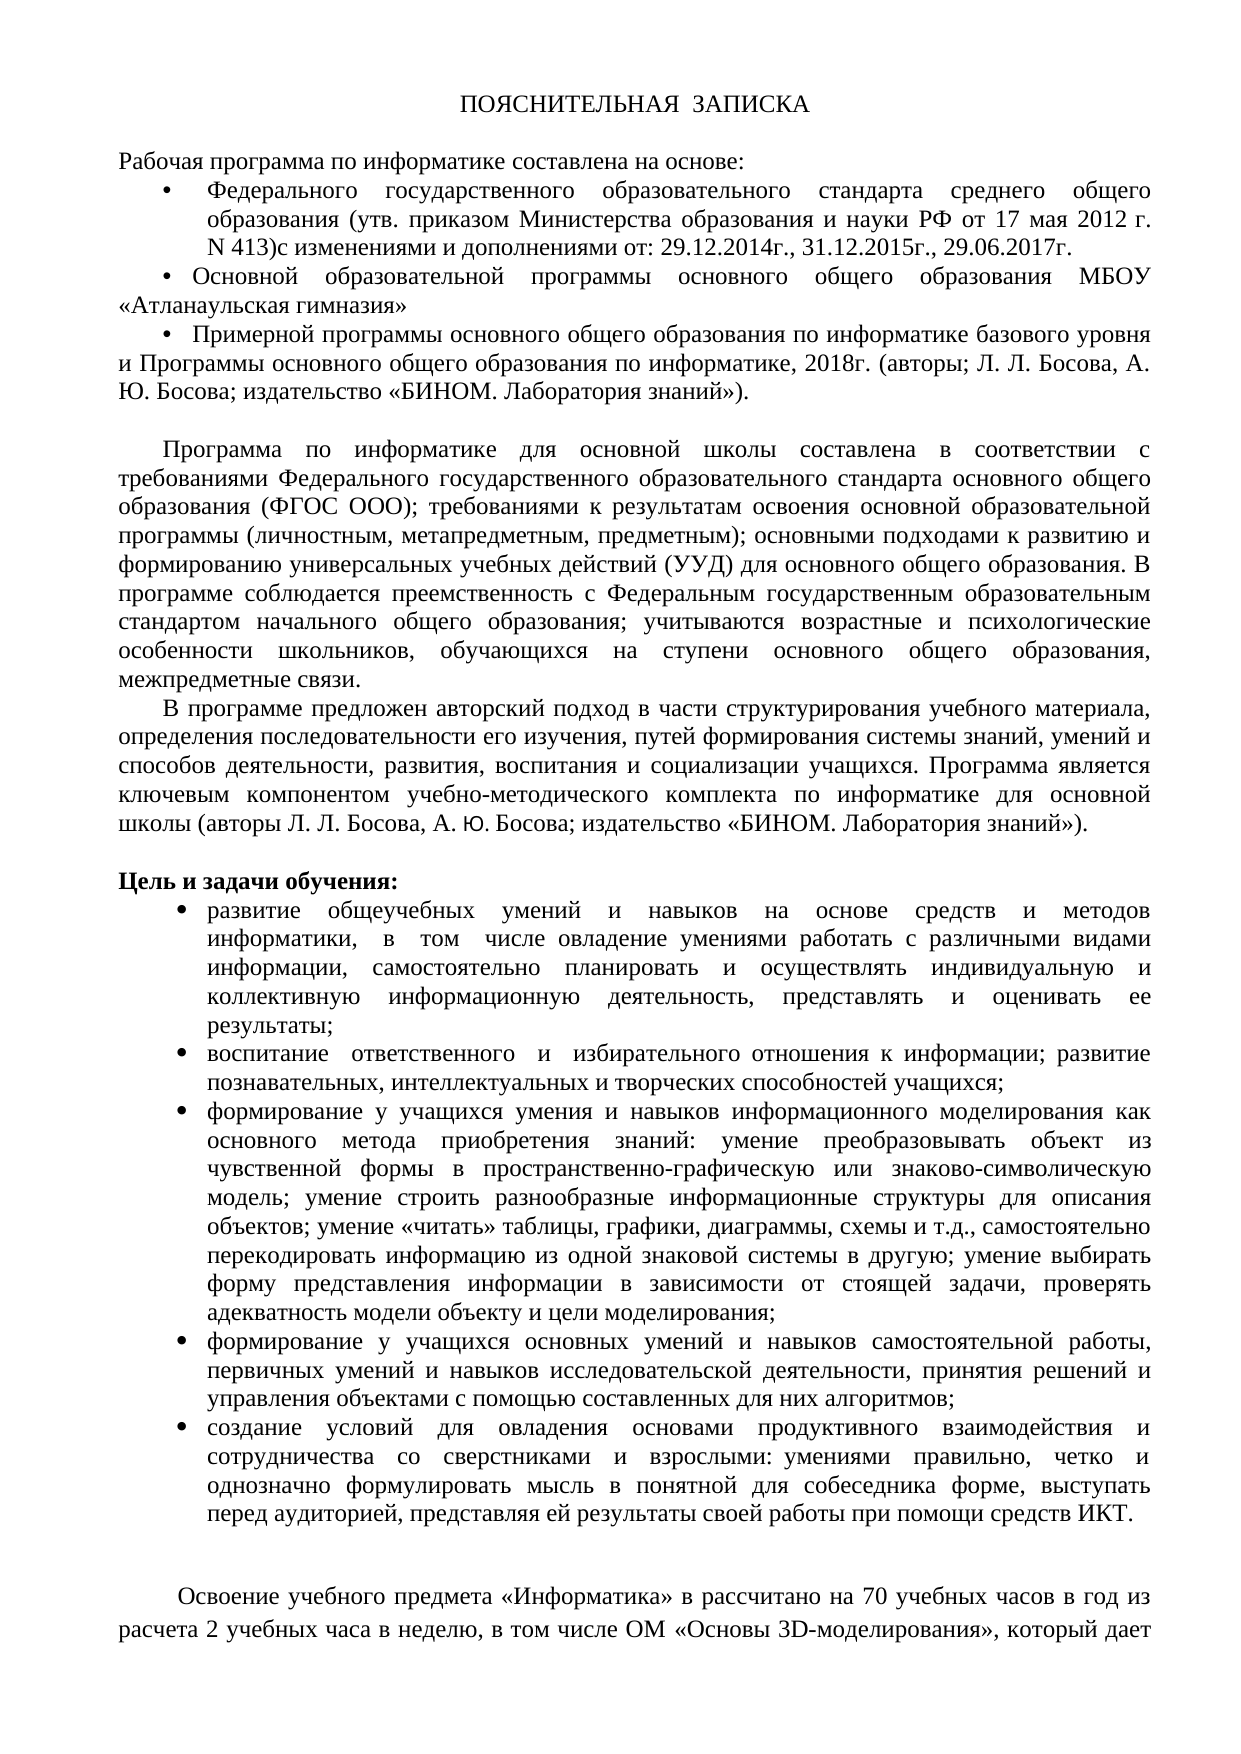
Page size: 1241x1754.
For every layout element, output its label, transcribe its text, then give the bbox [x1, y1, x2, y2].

list формирование у учащихся основных умений и навыков самостоятельной работы, первичных умений и навыков исследовательской деятельности, принятия решений и управления объектами с помощью составленных для них алгоритмов; [177, 1326, 1152, 1412]
text Программа по информатике для основной школы составлена в соответствии с требованиями Федерального государственного образовательного стандарта основного общего образования (ФГОС ООО); требованиями к результатам освоения основной образовательной программы (личностным, метапредметным, предметным); основными подходами к развитию и формированию универсальных учебных действий (УУД) для основного общего образования. В программе соблюдается преемственность с Федеральным государственным образовательным стандартом начального общего образования; учитываются возрастные и психологические особенности школьников, обучающихся на ступени основного общего образования, межпредметные связи. [118, 434, 1152, 693]
list воспитание ответственного и избирательного отношения к информации; развитие познавательных, интеллектуальных и творческих способностей учащихся; [177, 1038, 1152, 1096]
text Цель и задачи обучения: [118, 866, 1152, 895]
list Примерной программы основного общего образования по информатике базового уровня и Программы основного общего образования по информатике, 2018г. (авторы; Л. Л. Босова, А. Ю. Босова; издательство «БИНОМ. Лаборатория знаний»). [118, 319, 1152, 405]
list формирование у учащихся умения и навыков информационного моделирования как основного метода приобретения знаний: умение преобразовывать объект из чувственной формы в пространственно-графическую или знаково-символическую модель; умение строить разнообразные информационные структуры для описания объектов; умение «читать» таблицы, графики, диаграммы, схемы и т.д., самостоятельно перекодировать информацию из одной знаковой системы в другую; умение выбирать форму представления информации в зависимости от стоящей задачи, проверять адекватность модели объекту и цели моделирования; [177, 1096, 1152, 1326]
list развитие общеучебных умений и навыков на основе средств и методов информатики, в том числе овладение умениями работать с различными видами информации, самостоятельно планировать и осуществлять индивидуальную и коллективную информационную деятельность, представлять и оценивать ее результаты; [177, 895, 1152, 1038]
list Основной образовательной программы основного общего образования МБОУ «Атланаульская гимназия» [118, 261, 1152, 319]
list Федерального государственного образовательного стандарта среднего общего образования (утв. приказом Министерства образования и науки РФ от 17 мая 2012 г. N 413)с изменениями и дополнениями от: 29.12.2014г., 31.12.2015г., 29.06.2017г. [162, 175, 1152, 261]
list ПОЯСНИТЕЛЬНАЯ ЗАПИСКА [118, 89, 1152, 117]
text Рабочая программа по информатике составлена на основе: [118, 146, 1152, 175]
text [118, 1581, 1152, 1643]
list создание условий для овладения основами продуктивного взаимодействия и сотрудничества со сверстниками и взрослыми: умениями правильно, четко и однозначно формулировать мысль в понятной для собеседника форме, выступать перед аудиторией, представляя ей результаты своей работы при помощи средств ИКТ. [177, 1412, 1152, 1527]
text В программе предложен авторский подход в части структурирования учебного материала, определения последовательности его изучения, путей формирования системы знаний, умений и способов деятельности, развития, воспитания и социализации учащихся. Программа является ключевым компонентом учебно-методического комплекта по информатике для основной школы (авторы Л. Л. Босова, А. Ю. Босова; издательство «БИНОМ. Лаборатория знаний»). [118, 693, 1152, 837]
